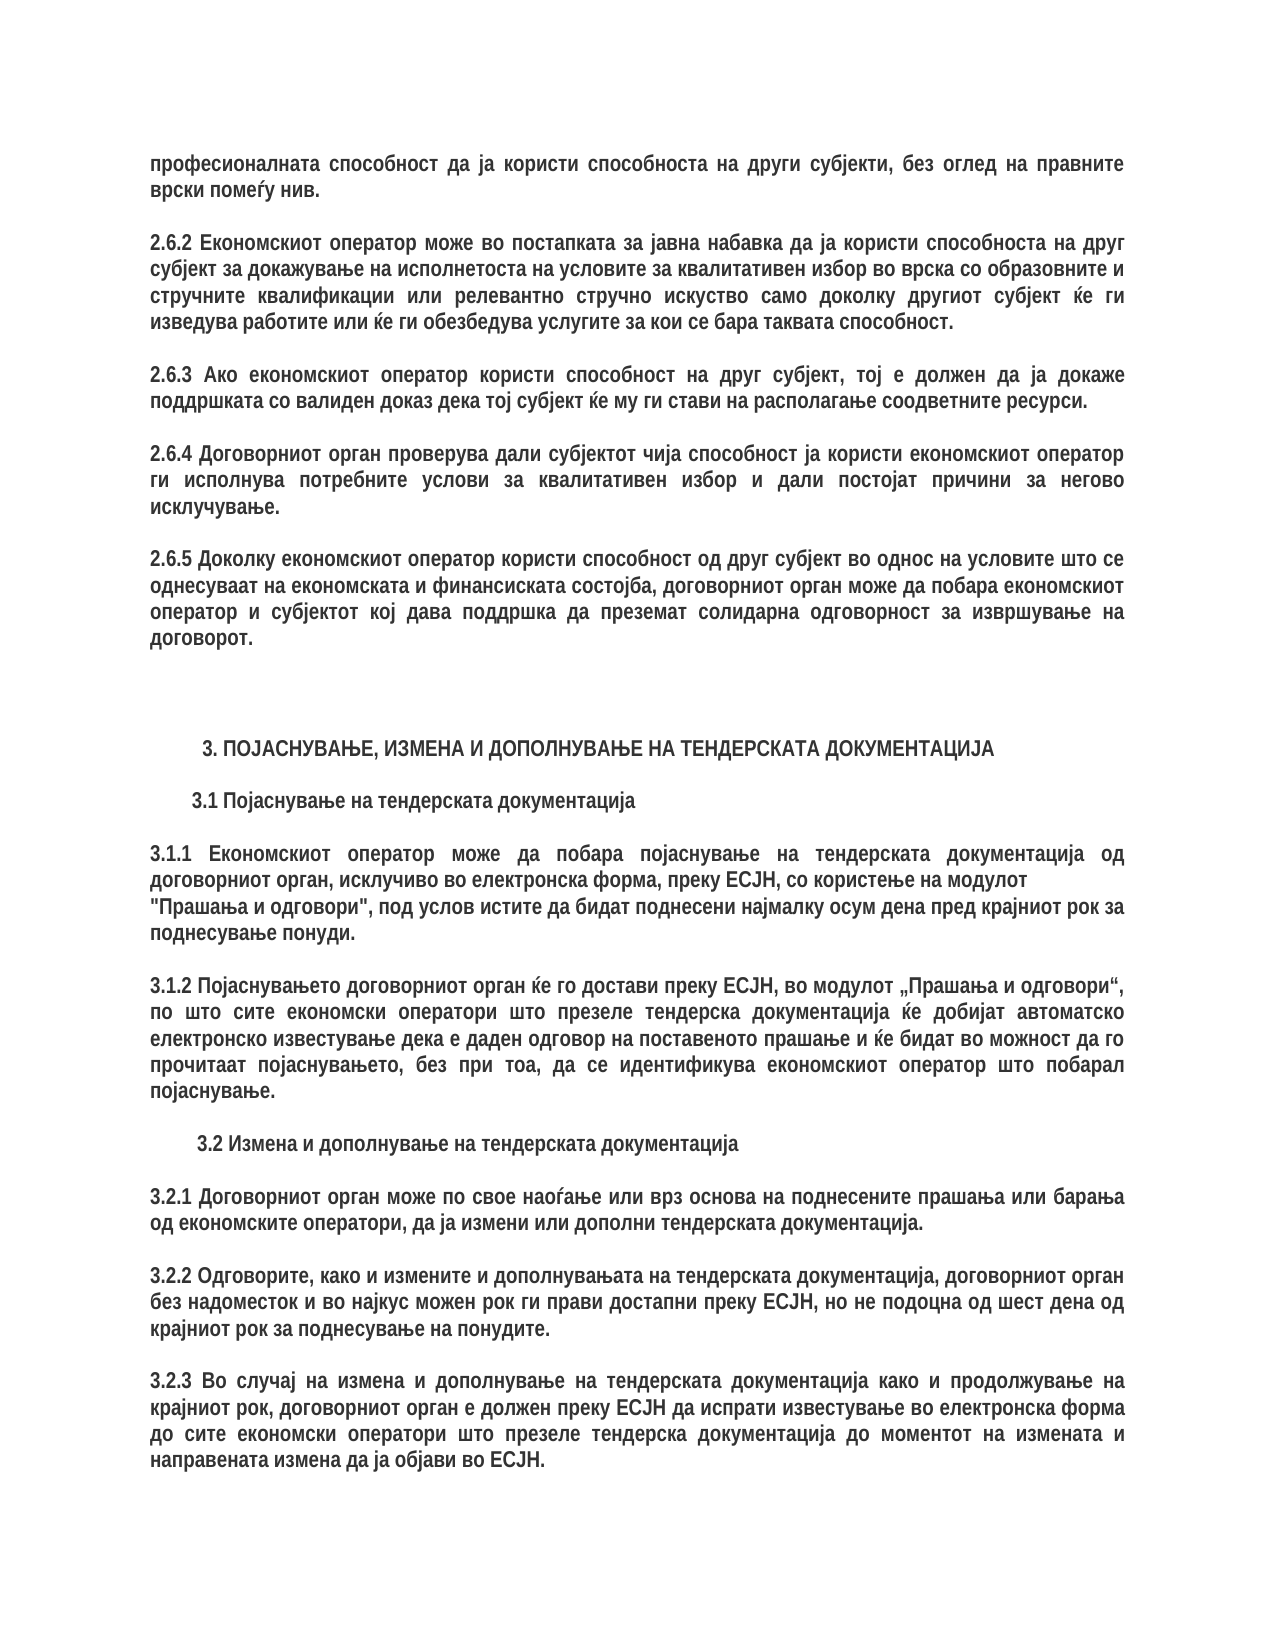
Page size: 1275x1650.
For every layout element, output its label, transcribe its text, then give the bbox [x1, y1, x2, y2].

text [150, 150, 1125, 203]
text 3.1.1 Економскиот оператор може да побара појаснување на тендерската документација од договорниот орган, исклучиво во електронска форма, преку ЕСЈН, со користење на модулот [150, 840, 1125, 893]
text 3.2.2 Одговорите, како и измените и дополнувањата на тендерската документација, договорниот орган без надоместок и во најкус можен рок ги прави достапни преку ЕСЈН, но не подоцна од шест дена од крајниот рок за поднесување на понудите. [150, 1262, 1125, 1341]
text 3.2.3 Во случај на измена и дополнување на тендерската документација како и продолжување на крајниот рок, договорниот орган е должен преку ЕСЈН да испрати известување во електронска форма до сите економски оператори што презеле тендерска документација до моментот на измената и направената измена да ја објави во ЕСЈН. [150, 1367, 1125, 1473]
text "Прашања и одговори", под услов истите да бидат поднесени најмалку осум дена пред крајниот рок за поднесување понуди. [150, 893, 1125, 946]
text 2.6.2 Економскиот оператор може во постапката за јавна набавка да ја користи способноста на друг субјект за докажување на исполнетоста на условите за квалитативен избор во врска со образовните и стручните квалификации или релевантно стручно искуство само доколку другиот субјект ќе ги изведува работите или ќе ги обезбедува услугите за кои се бара таквата способност. [150, 229, 1125, 334]
text 3. ПОЈАСНУВАЊЕ, ИЗМЕНА И ДОПОЛНУВАЊЕ НА ТЕНДЕРСКАТА ДОКУМЕНТАЦИЈА [150, 735, 1125, 761]
text 2.6.5 Доколку економскиот оператор користи способност од друг субјект во однос на условите што се однесуваат на економската и финансиската состојба, договорниот орган може да побара економскиот оператор и субјектот кој дава поддршка да преземат солидарна одговорност за извршување на договорот. [150, 545, 1125, 651]
text 2.6.3 Ако економскиот оператор користи способност на друг субјект, тој е должен да ја докаже поддршката со валиден доказ дека тој субјект ќе му ги стави на располагање соодветните ресурси. [150, 361, 1125, 413]
text 3.1 Појаснување на тендерската документација [150, 787, 1125, 814]
text 3.2 Измена и дополнување на тендерската документација [150, 1130, 1125, 1156]
text 2.6.4 Договорниот орган проверува дали субјектот чија способност ја користи економскиот оператор ги исполнува потребните услови за квалитативен избор и дали постојат причини за негово исклучување. [150, 440, 1125, 519]
text 3.2.1 Договорниот орган може по свое наоѓање или врз основа на поднесените прашања или барања од економските оператори, да ја измени или дополни тендерската документација. [150, 1183, 1125, 1235]
text 3.1.2 Појаснувањето договорниот орган ќе го достави преку ЕСЈН, во модулот „Прашања и одговори“, по што сите економски оператори што презеле тендерска документација ќе добијат автоматско електронско известување дека е даден одговор на поставеното прашање и ќе бидат во можност да го прочитаат појаснувањето, без при тоа, да се идентификува економскиот оператор што побарал појаснување. [150, 972, 1125, 1104]
